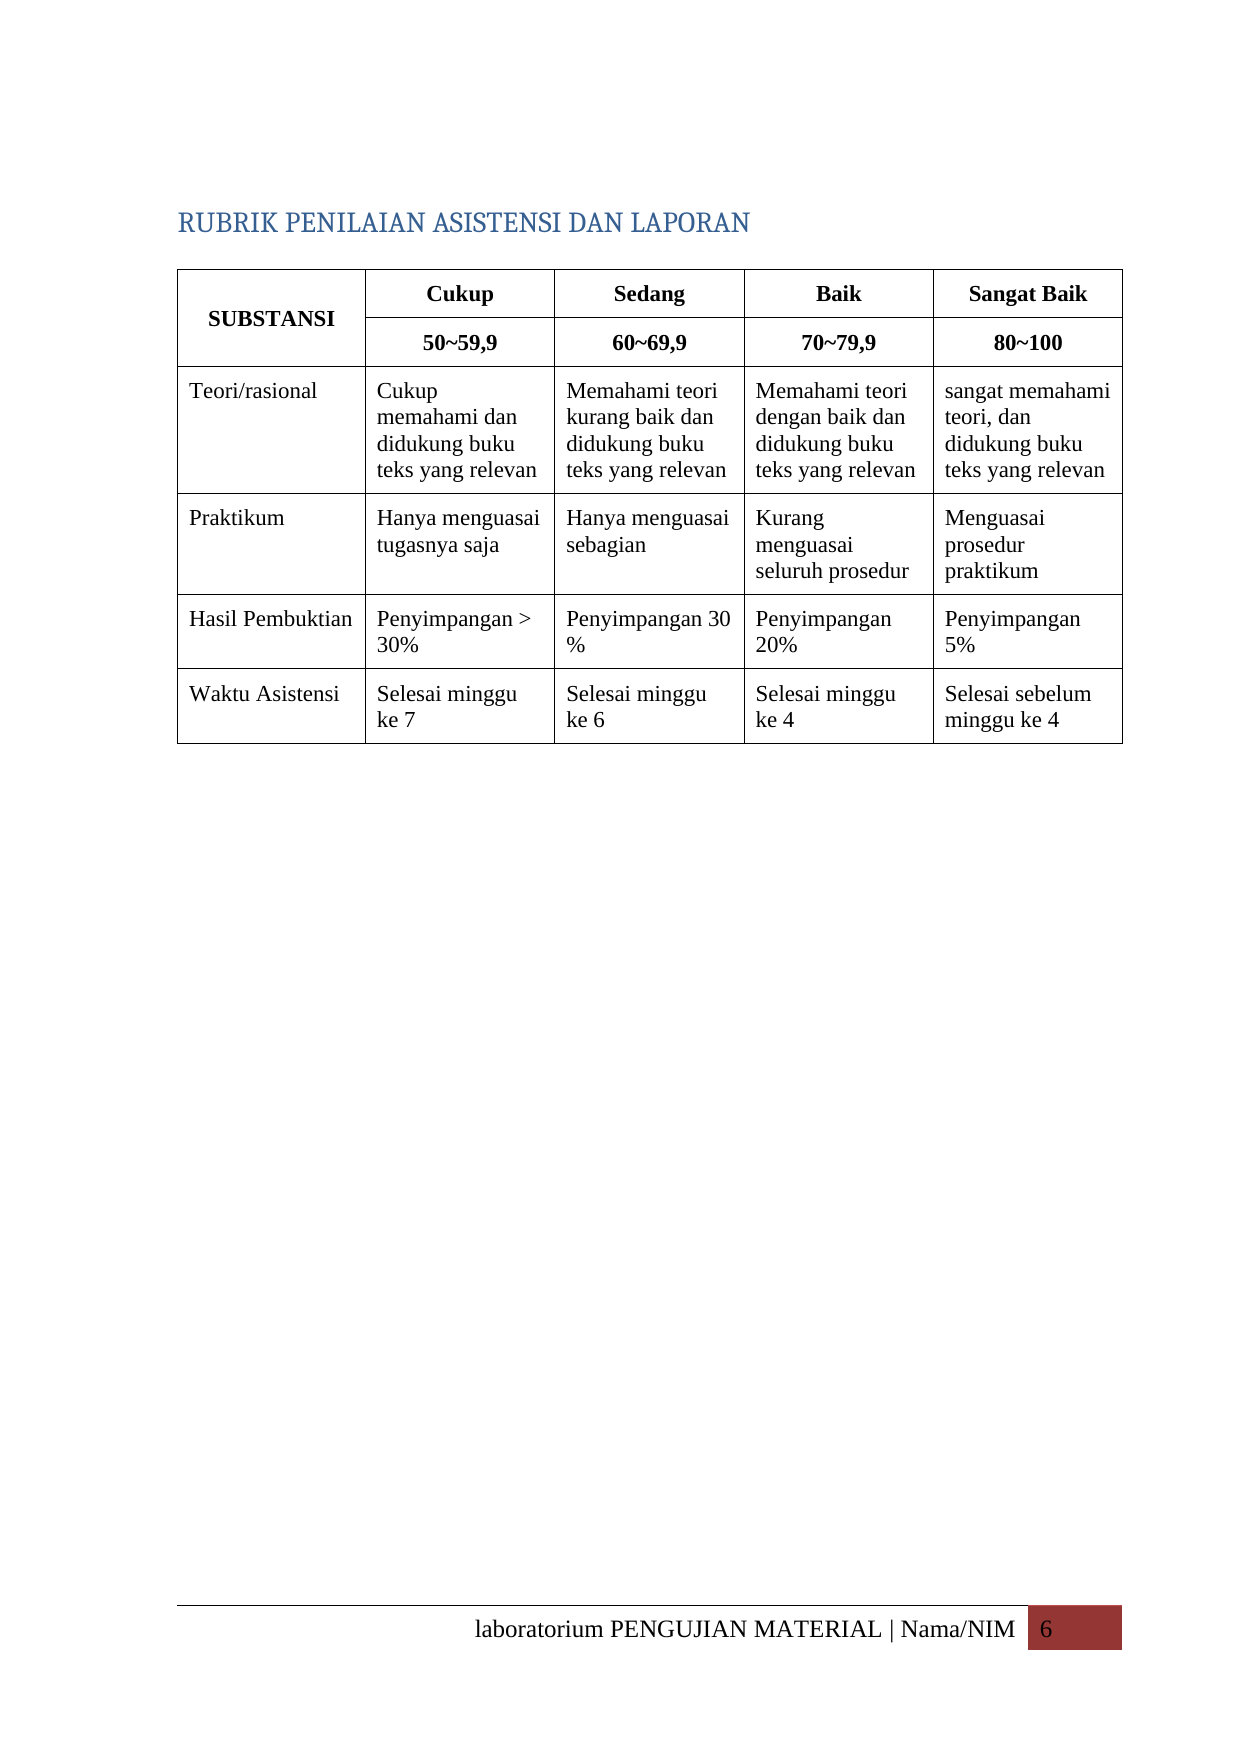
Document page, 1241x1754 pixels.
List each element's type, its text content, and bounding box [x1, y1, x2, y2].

table_cell Penyimpangan 30 % [555, 595, 744, 668]
table_cell Selesai minggu ke 6 [555, 669, 744, 743]
table_cell Menguasai prosedur praktikum [934, 494, 1122, 594]
table_cell Selesai minggu ke 7 [366, 669, 554, 743]
table_cell Cukup memahami dan didukung buku teks yang relevan [366, 367, 554, 493]
table_cell Hanya menguasai sebagian [555, 494, 744, 594]
table_cell Praktikum [178, 494, 365, 594]
table_cell Selesai sebelum minggu ke 4 [934, 669, 1122, 743]
table_cell Memahami teori kurang baik dan didukung buku teks yang relevan [555, 367, 744, 493]
table_cell 60~69,9 [555, 318, 744, 366]
table_header Cukup [366, 270, 554, 317]
table_cell Hasil Pembuktian [178, 595, 365, 668]
table_cell Memahami teori dengan baik dan didukung buku teks yang relevan [745, 367, 933, 493]
table_header Baik [745, 270, 933, 317]
table_cell Kurang menguasai seluruh prosedur [745, 494, 933, 594]
table_cell Penyimpangan > 30% [366, 595, 554, 668]
table_cell Selesai minggu ke 4 [745, 669, 933, 743]
table_cell 50~59,9 [366, 318, 554, 366]
table_header SUBSTANSI [178, 270, 365, 366]
table_cell Penyimpangan 5% [934, 595, 1122, 668]
table_cell Penyimpangan 20% [745, 595, 933, 668]
table_cell Hanya menguasai tugasnya saja [366, 494, 554, 594]
table_cell sangat memahami teori, dan didukung buku teks yang relevan [934, 367, 1122, 493]
table_header Sangat Baik [934, 270, 1122, 317]
table_cell 80~100 [934, 318, 1122, 366]
table_cell 70~79,9 [745, 318, 933, 366]
table_header Sedang [555, 270, 744, 317]
table_cell Teori/rasional [178, 367, 365, 493]
subtitle RUBRIK PENILAIAN ASISTENSI DAN LAPORAN [177, 206, 1122, 240]
table_cell Waktu Asistensi [178, 669, 365, 743]
